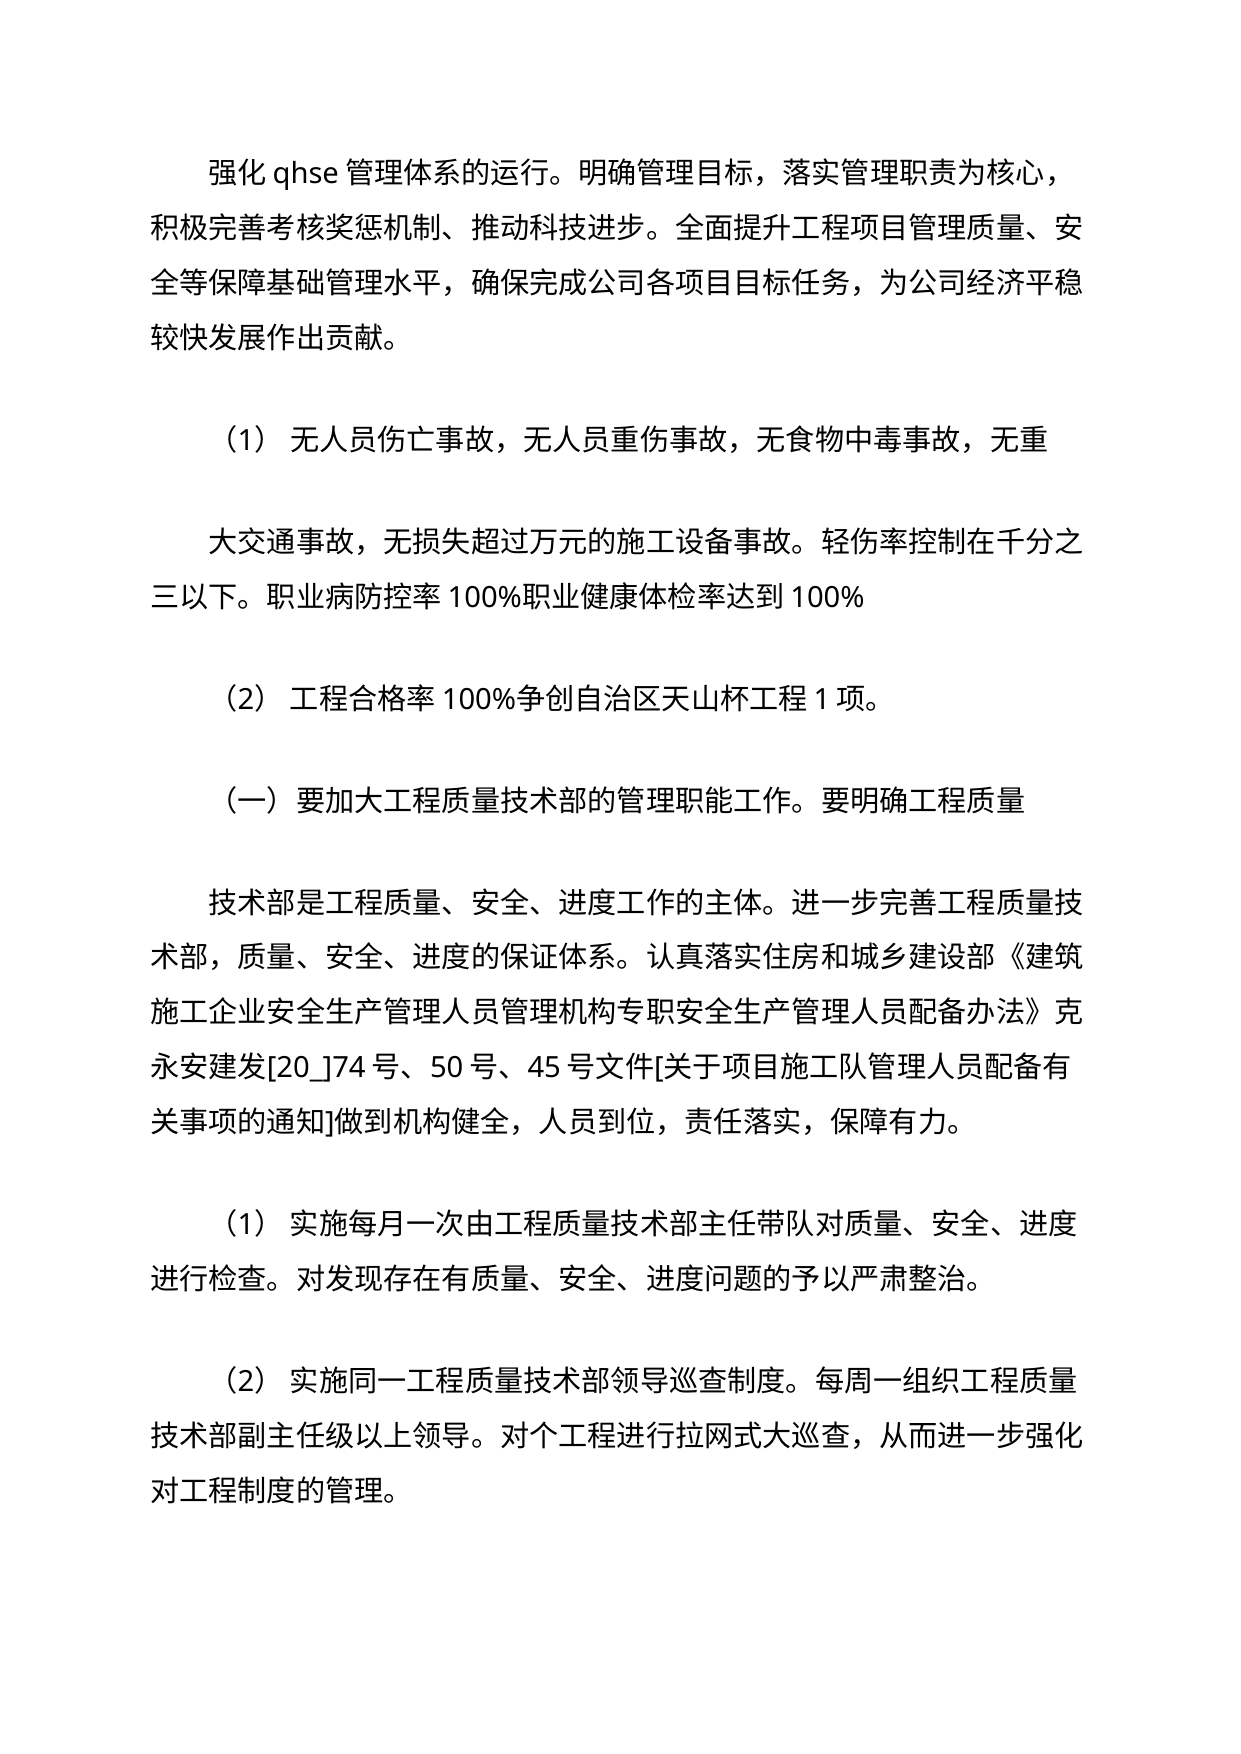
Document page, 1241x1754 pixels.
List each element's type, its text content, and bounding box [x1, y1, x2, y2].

text （一）要加大工程质量技术部的管理职能工作。要明确工程质量 [150, 777, 1090, 820]
text （1） 无人员伤亡事故，无人员重伤事故，无食物中毒事故，无重 [150, 417, 1090, 459]
text （2） 工程合格率100%争创自治区天山杯工程1项。 [150, 675, 1090, 718]
text 技术部是工程质量、安全、进度工作的主体。进一步完善工程质量技术部，质量、安全、进度的保证体系。认真落实住房和城乡建设部《建筑施工企业安全生产管理人员管理机构专职安全生产管理人员配备办法》克永安建发[20_]74号、50号、45号文件[关于项目施工队管理人员配备有关事项的通知]做到机构健全，人员到位，责任落实，保障有力。 [150, 879, 1090, 1141]
text 强化qhse管理体系的运行。明确管理目标，落实管理职责为核心，积极完善考核奖惩机制、推动科技进步。全面提升工程项目管理质量、安全等保障基础管理水平，确保完成公司各项目目标任务，为公司经济平稳较快发展作出贡献。 [150, 150, 1090, 357]
text （1） 实施每月一次由工程质量技术部主任带队对质量、安全、进度进行检查。对发现存在有质量、安全、进度问题的予以严肃整治。 [150, 1201, 1090, 1298]
text （2） 实施同一工程质量技术部领导巡查制度。每周一组织工程质量技术部副主任级以上领导。对个工程进行拉网式大巡查，从而进一步强化对工程制度的管理。 [150, 1358, 1090, 1510]
text 大交通事故，无损失超过万元的施工设备事故。轻伤率控制在千分之三以下。职业病防控率100%职业健康体检率达到100% [150, 518, 1090, 616]
